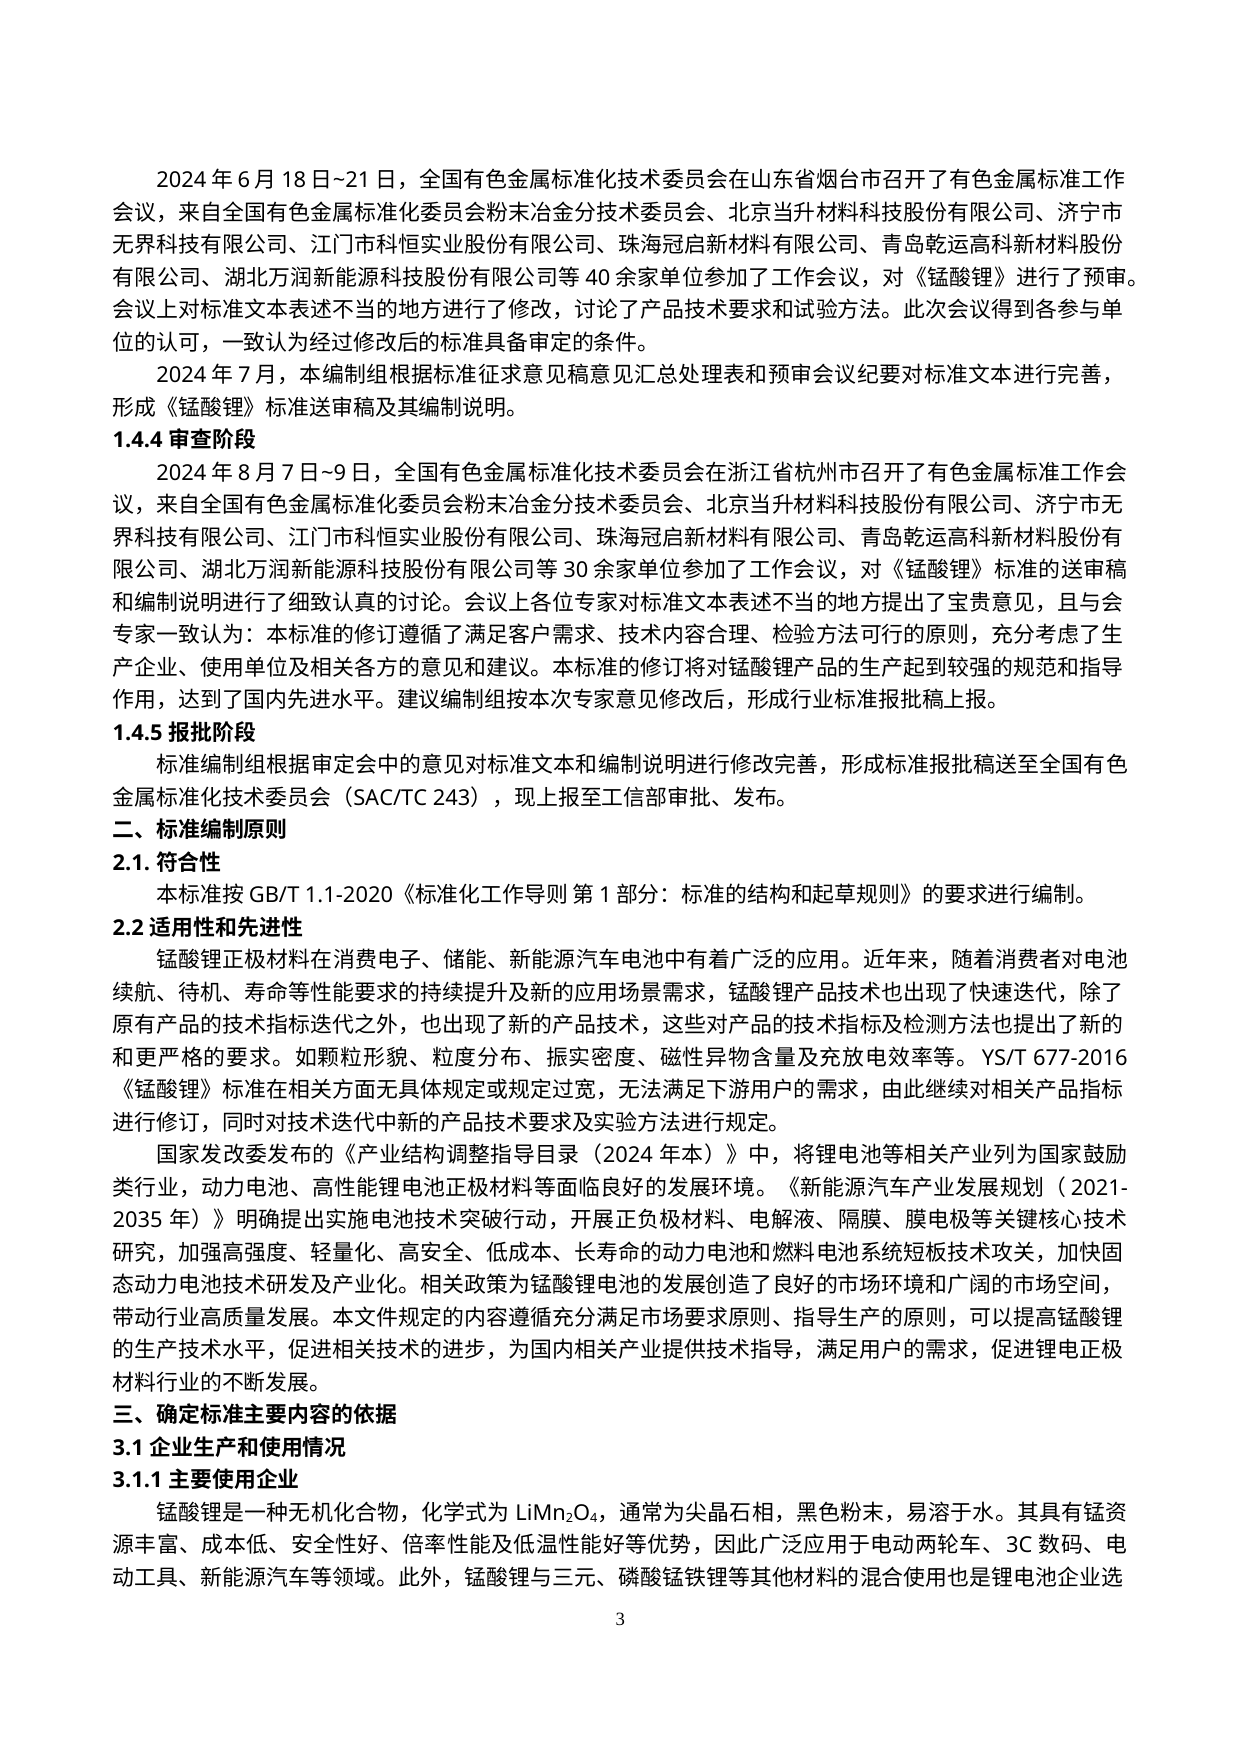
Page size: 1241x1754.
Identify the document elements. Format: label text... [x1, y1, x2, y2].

text 二、标准编制原则 [112, 812, 1128, 844]
text 3.1.1 主要使用企业 [112, 1462, 1128, 1494]
text 1.4.4 审查阶段 [112, 422, 1128, 454]
text 锰酸锂正极材料在消费电子、储能、新能源汽车电池中有着广泛的应用。近年来，随着消费者对电池续航、待机、寿命等性能要求的持续提升及新的应用场景需求，锰酸锂产品技术也出现了快速迭代，除了原有产品的技术指标迭代之外，也出现了新的产品技术，这些对产品的技术指标及检测方法也提出了新的和更严格的要求。如颗粒形貌、粒度分布、振实密度、磁性异物含量及充放电效率等。YS/T 677-2016《锰酸锂》标准在相关方面无具体规定或规定过宽，无法满足下游用户的需求，由此继续对相关产品指标进行修订，同时对技术迭代中新的产品技术要求及实验方法进行规定。 [112, 942, 1128, 1137]
text 2.1. 符合性 [112, 844, 1128, 877]
text 标准编制组根据审定会中的意见对标准文本和编制说明进行修改完善，形成标准报批稿送至全国有色金属标准化技术委员会（SAC/TC 243），现上报至工信部审批、发布。 [112, 747, 1128, 812]
text 2024年8月7日~9日，全国有色金属标准化技术委员会在浙江省杭州市召开了有色金属标准工作会议，来自全国有色金属标准化委员会粉末冶金分技术委员会、北京当升材料科技股份有限公司、济宁市无界科技有限公司、江门市科恒实业股份有限公司、珠海冠启新材料有限公司、青岛乾运高科新材料股份有限公司、湖北万润新能源科技股份有限公司等30余家单位参加了工作会议，对《锰酸锂》标准的送审稿和编制说明进行了细致认真的讨论。会议上各位专家对标准文本表述不当的地方提出了宝贵意见，且与会专家一致认为：本标准的修订遵循了满足客户需求、技术内容合理、检验方法可行的原则，充分考虑了生产企业、使用单位及相关各方的意见和建议。本标准的修订将对锰酸锂产品的生产起到较强的规范和指导作用，达到了国内先进水平。建议编制组按本次专家意见修改后，形成行业标准报批稿上报。 [112, 454, 1128, 714]
text 2024年7月，本编制组根据标准征求意见稿意见汇总处理表和预审会议纪要对标准文本进行完善，形成《锰酸锂》标准送审稿及其编制说明。 [112, 357, 1128, 422]
text 1.4.5 报批阶段 [112, 714, 1128, 747]
text 2024年6月18日~21日，全国有色金属标准化技术委员会在山东省烟台市召开了有色金属标准工作会议，来自全国有色金属标准化委员会粉末冶金分技术委员会、北京当升材料科技股份有限公司、济宁市无界科技有限公司、江门市科恒实业股份有限公司、珠海冠启新材料有限公司、青岛乾运高科新材料股份有限公司、湖北万润新能源科技股份有限公司等40余家单位参加了工作会议，对《锰酸锂》进行了预审。会议上对标准文本表述不当的地方进行了修改，讨论了产品技术要求和试验方法。此次会议得到各参与单位的认可，一致认为经过修改后的标准具备审定的条件。 [112, 162, 1128, 357]
text 本标准按 GB/T 1.1-2020《标准化工作导则 第1部分：标准的结构和起草规则》的要求进行编制。 [112, 877, 1128, 909]
text 三、确定标准主要内容的依据 [112, 1397, 1128, 1429]
text 3.1 企业生产和使用情况 [112, 1429, 1128, 1462]
text 国家发改委发布的《产业结构调整指导目录（2024 年本）》中，将锂电池等相关产业列为国家鼓励类行业，动力电池、高性能锂电池正极材料等面临良好的发展环境。《新能源汽车产业发展规划（2021-2035 年）》明确提出实施电池技术突破行动，开展正负极材料、电解液、隔膜、膜电极等关键核心技术研究，加强高强度、轻量化、高安全、低成本、长寿命的动力电池和燃料电池系统短板技术攻关，加快固态动力电池技术研发及产业化。相关政策为锰酸锂电池的发展创造了良好的市场环境和广阔的市场空间，带动行业高质量发展。本文件规定的内容遵循充分满足市场要求原则、指导生产的原则，可以提高锰酸锂的生产技术水平，促进相关技术的进步，为国内相关产业提供技术指导，满足用户的需求，促进锂电正极材料行业的不断发展。 [112, 1137, 1128, 1397]
text 2.2 适用性和先进性 [112, 909, 1128, 942]
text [112, 1494, 1128, 1592]
